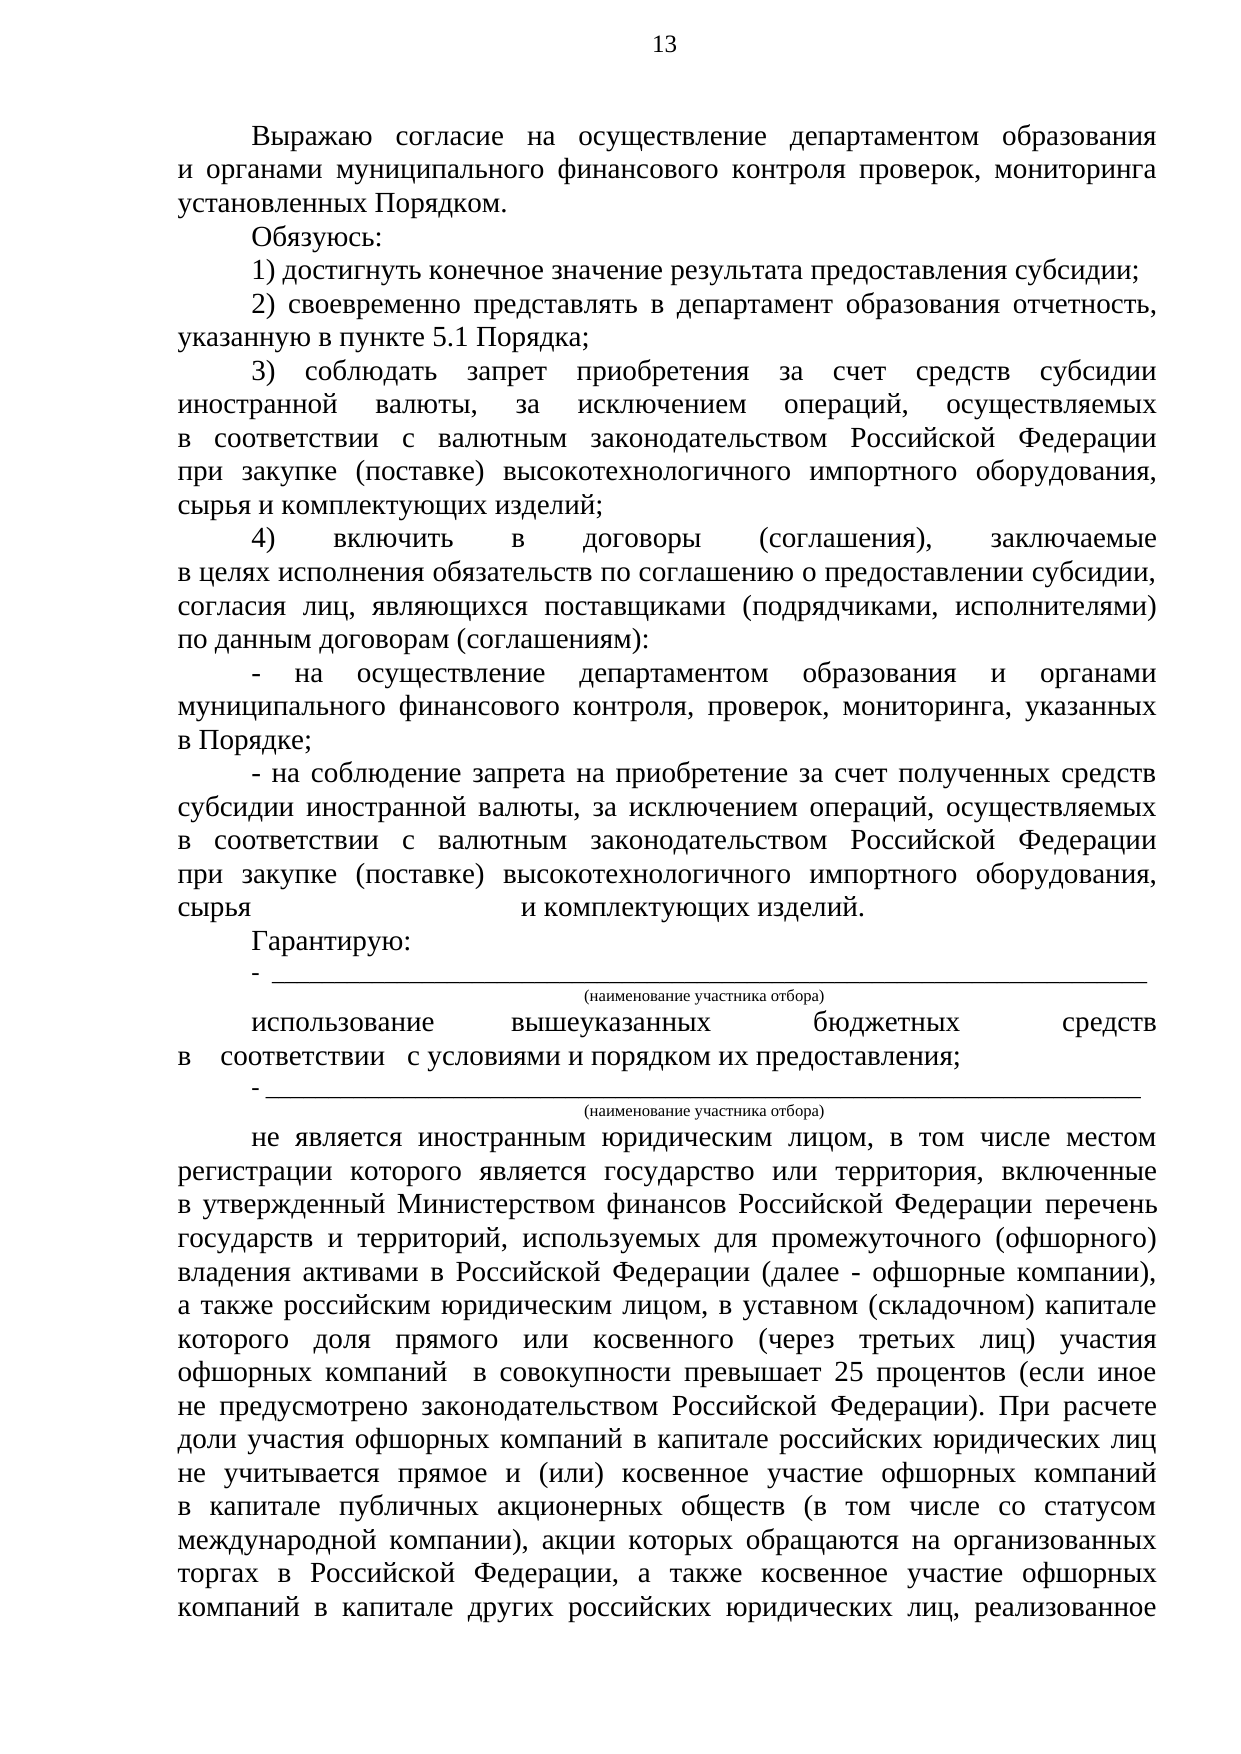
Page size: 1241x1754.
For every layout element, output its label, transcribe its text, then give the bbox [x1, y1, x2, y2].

text - на осуществление департаментом образования и органами муниципального финансового контроля, проверок, мониторинга, указанных в Порядке; [177, 655, 1157, 755]
text 1) достигнуть конечное значение результата предоставления субсидии; [177, 252, 1157, 286]
text 3) соблюдать запрет приобретения за счет средств субсидии иностранной валюты, за исключением операций, осуществляемых в соответствии с валютным законодательством Российской Федерации при закупке (поставке) высокотехнологичного импортного оборудования, сырья и комплектующих изделий; [177, 353, 1157, 521]
text использование вышеуказанных бюджетных средств в соответствии с условиями и порядком их предоставления; [177, 1004, 1157, 1072]
text Обязуюсь: [177, 219, 1157, 252]
text (наименование участника отбора) [177, 985, 1157, 1004]
text - на соблюдение запрета на приобретение за счет полученных средств субсидии иностранной валюты, за исключением операций, осуществляемых в соответствии с валютным законодательством Российской Федерации при закупке (поставке) высокотехнологичного импортного оборудования, сырья и комплектующих изделий. [177, 755, 1157, 923]
text 4) включить в договоры (соглашения), заключаемые в целях исполнения обязательств по соглашению о предоставлении субсидии, согласия лиц, являющихся поставщиками (подрядчиками, исполнителями) по данным договорам (соглашениям): [177, 521, 1157, 655]
text Гарантирую: [177, 923, 1157, 957]
text Выражаю согласие на осуществление департаментом образования и органами муниципального финансового контроля проверок, мониторинга установленных Порядком. [177, 118, 1157, 219]
text 2) своевременно представлять в департамент образования отчетность, указанную в пункте 5.1 Порядка; [177, 286, 1157, 353]
text - ______________________________________________________________________ [177, 957, 1157, 985]
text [177, 1119, 1157, 1623]
text (наименование участника отбора) [177, 1100, 1157, 1119]
text - ______________________________________________________________________ [177, 1072, 1157, 1100]
